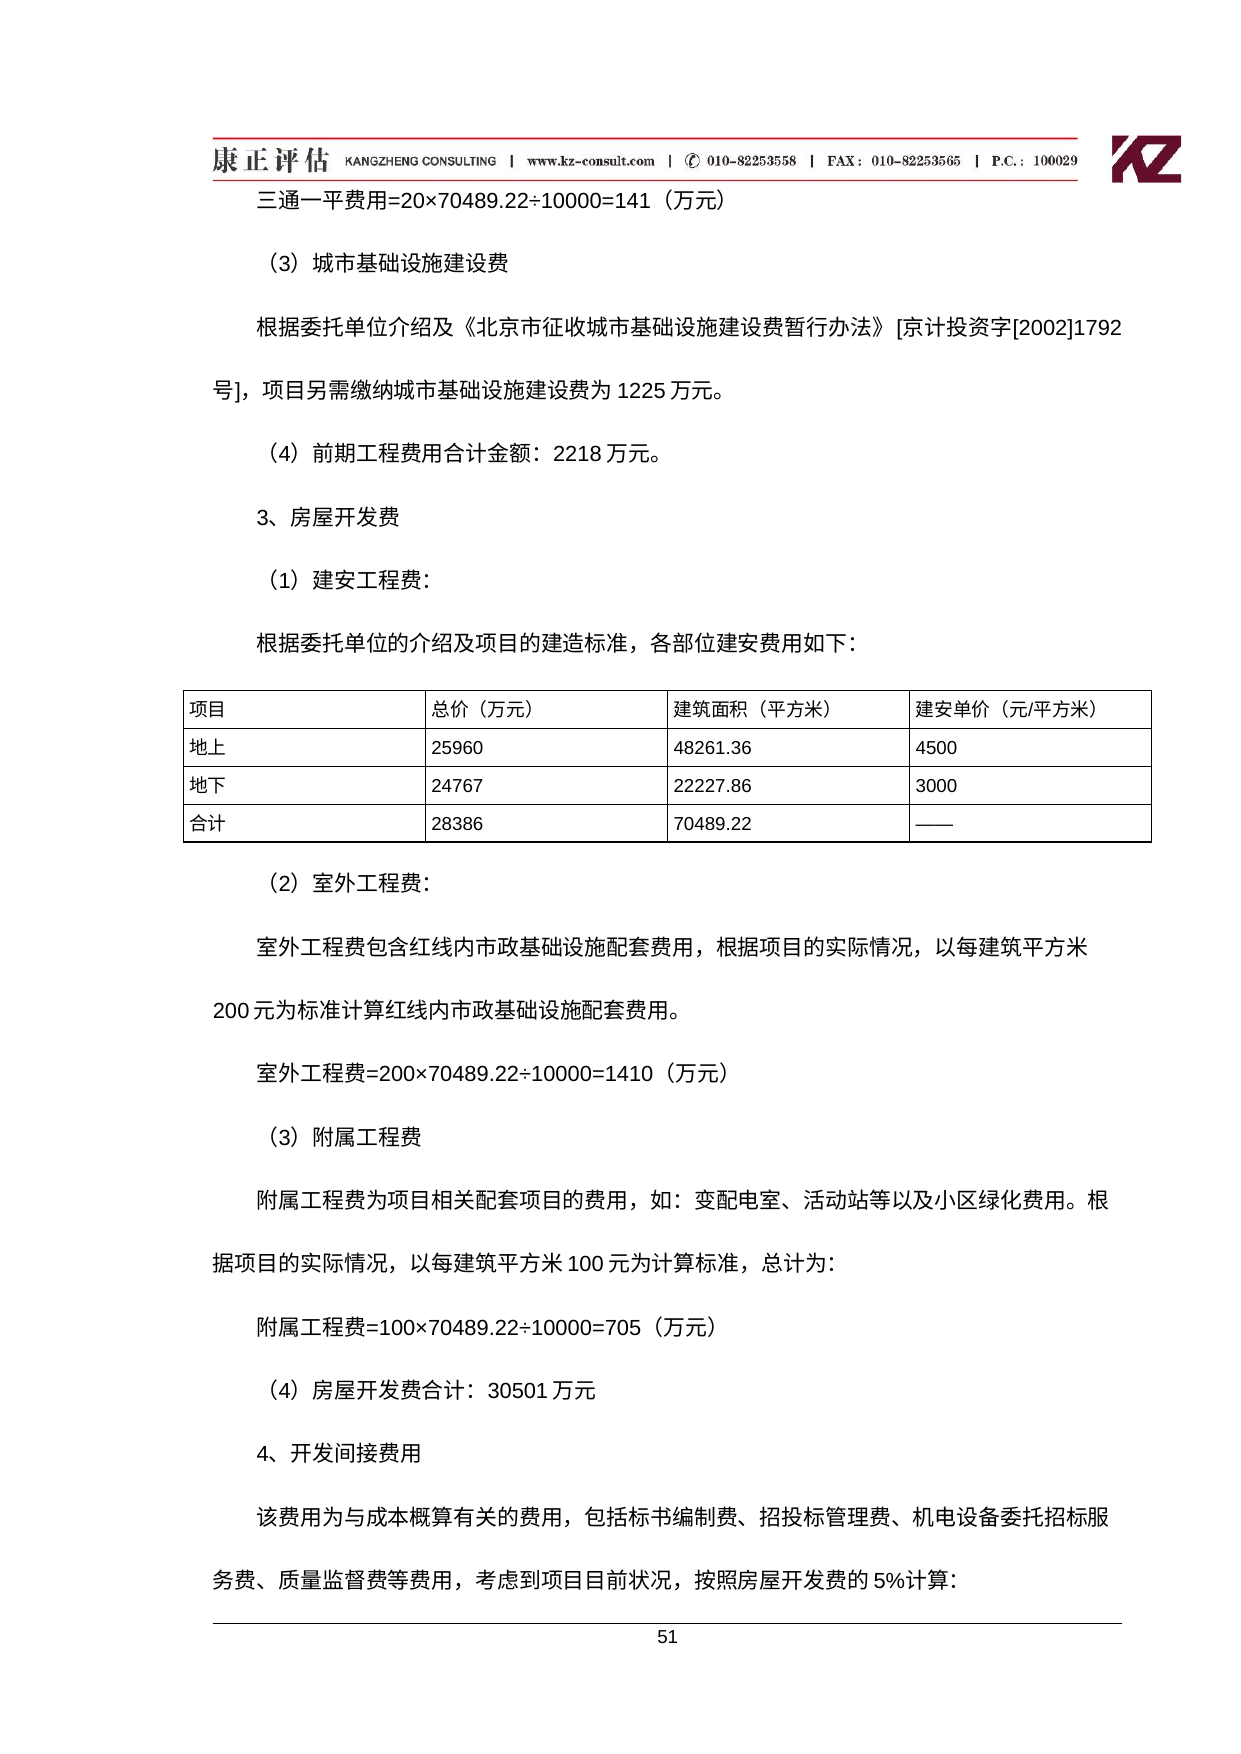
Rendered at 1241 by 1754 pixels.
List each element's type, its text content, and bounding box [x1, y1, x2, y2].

text （1）建安工程费： [213, 563, 1122, 595]
text 根据委托单位介绍及《北京市征收城市基础设施建设费暂行办法》[京计投资字[2002]1792号]，项目另需缴纳城市基础设施建设费为1225万元。 [213, 310, 1122, 405]
text （4）房屋开发费合计：30501万元 [213, 1373, 1122, 1405]
table_cell 地下 [184, 767, 425, 803]
text （3）附属工程费 [213, 1120, 1122, 1151]
table_cell 28386 [426, 805, 667, 841]
text 根据委托单位的介绍及项目的建造标准，各部位建安费用如下： [213, 626, 1122, 658]
text 该费用为与成本概算有关的费用，包括标书编制费、招投标管理费、机电设备委托招标服务费、质量监督费等费用，考虑到项目目前状况，按照房屋开发费的5%计算： [213, 1500, 1122, 1595]
table_cell 3000 [910, 767, 1151, 803]
text （2）室外工程费： [213, 866, 1122, 898]
text （3）城市基础设施建设费 [213, 246, 1122, 278]
table_cell 22227.86 [668, 767, 909, 803]
table_cell 70489.22 [668, 805, 909, 841]
table_cell 24767 [426, 767, 667, 803]
text 室外工程费包含红线内市政基础设施配套费用，根据项目的实际情况，以每建筑平方米200元为标准计算红线内市政基础设施配套费用。 [213, 930, 1122, 1025]
table_cell 地上 [184, 729, 425, 766]
table_cell 4500 [910, 729, 1151, 766]
text 室外工程费=200×70489.22÷10000=1410（万元） [213, 1056, 1122, 1088]
picture [212, 135, 1182, 183]
table_cell —— [910, 805, 1151, 841]
table_header 总价（万元） [426, 691, 667, 728]
table_header 项目 [184, 691, 425, 728]
text 4、开发间接费用 [213, 1436, 1122, 1468]
table_header 建安单价（元/平方米） [910, 691, 1151, 728]
text 三通一平费用=20×70489.22÷10000=141（万元） [213, 183, 1122, 215]
text 附属工程费为项目相关配套项目的费用，如：变配电室、活动站等以及小区绿化费用。根据项目的实际情况，以每建筑平方米100元为计算标准，总计为： [213, 1183, 1122, 1278]
table_header 建筑面积（平方米） [668, 691, 909, 728]
text 3、房屋开发费 [213, 500, 1122, 531]
text （4）前期工程费用合计金额：2218万元。 [213, 436, 1122, 468]
table_cell 合计 [184, 805, 425, 841]
text 附属工程费=100×70489.22÷10000=705（万元） [213, 1310, 1122, 1341]
table_cell 48261.36 [668, 729, 909, 766]
table_cell 25960 [426, 729, 667, 766]
